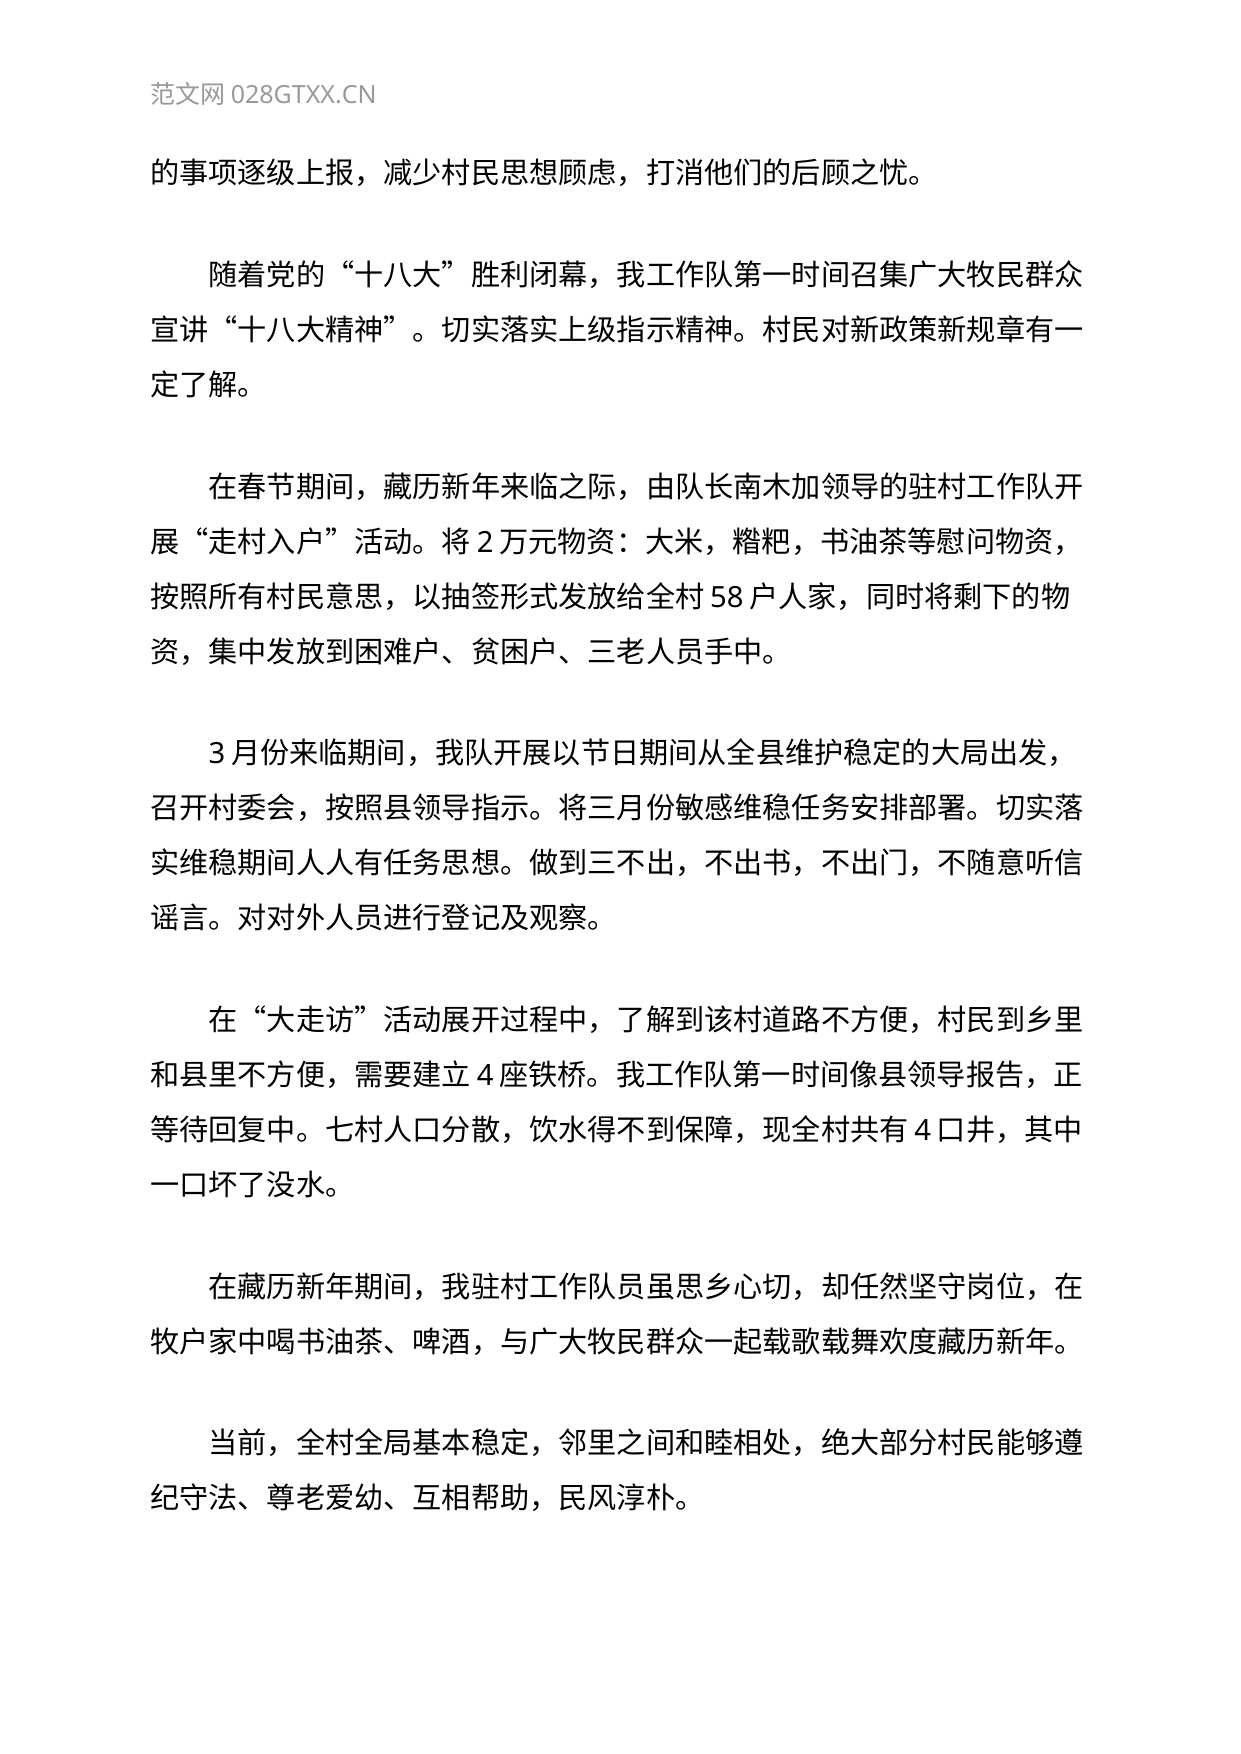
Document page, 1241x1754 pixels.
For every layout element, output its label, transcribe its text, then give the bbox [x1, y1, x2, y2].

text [150, 150, 1090, 192]
text 随着党的“十八大”胜利闭幕，我工作队第一时间召集广大牧民群众宣讲“十八大精神”。切实落实上级指示精神。村民对新政策新规章有一定了解。 [150, 252, 1090, 404]
text 3月份来临期间，我队开展以节日期间从全县维护稳定的大局出发，召开村委会，按照县领导指示。将三月份敏感维稳任务安排部署。切实落实维稳期间人人有任务思想。做到三不出，不出书，不出门，不随意听信谣言。对对外人员进行登记及观察。 [150, 730, 1090, 937]
text 在春节期间，藏历新年来临之际，由队长南木加领导的驻村工作队开展“走村入户”活动。将2万元物资：大米，糌粑，书油茶等慰问物资，按照所有村民意思，以抽签形式发放给全村58户人家，同时将剩下的物资，集中发放到困难户、贫困户、三老人员手中。 [150, 463, 1090, 671]
text 在“大走访”活动展开过程中，了解到该村道路不方便，村民到乡里和县里不方便，需要建立4座铁桥。我工作队第一时间像县领导报告，正等待回复中。七村人口分散，饮水得不到保障，现全村共有4口井，其中一口坏了没水。 [150, 997, 1090, 1204]
text 在藏历新年期间，我驻村工作队员虽思乡心切，却任然坚守岗位，在牧户家中喝书油茶、啤酒，与广大牧民群众一起载歌载舞欢度藏历新年。 [150, 1263, 1090, 1360]
text 当前，全村全局基本稳定，邻里之间和睦相处，绝大部分村民能够遵纪守法、尊老爱幼、互相帮助，民风淳朴。 [150, 1420, 1090, 1517]
